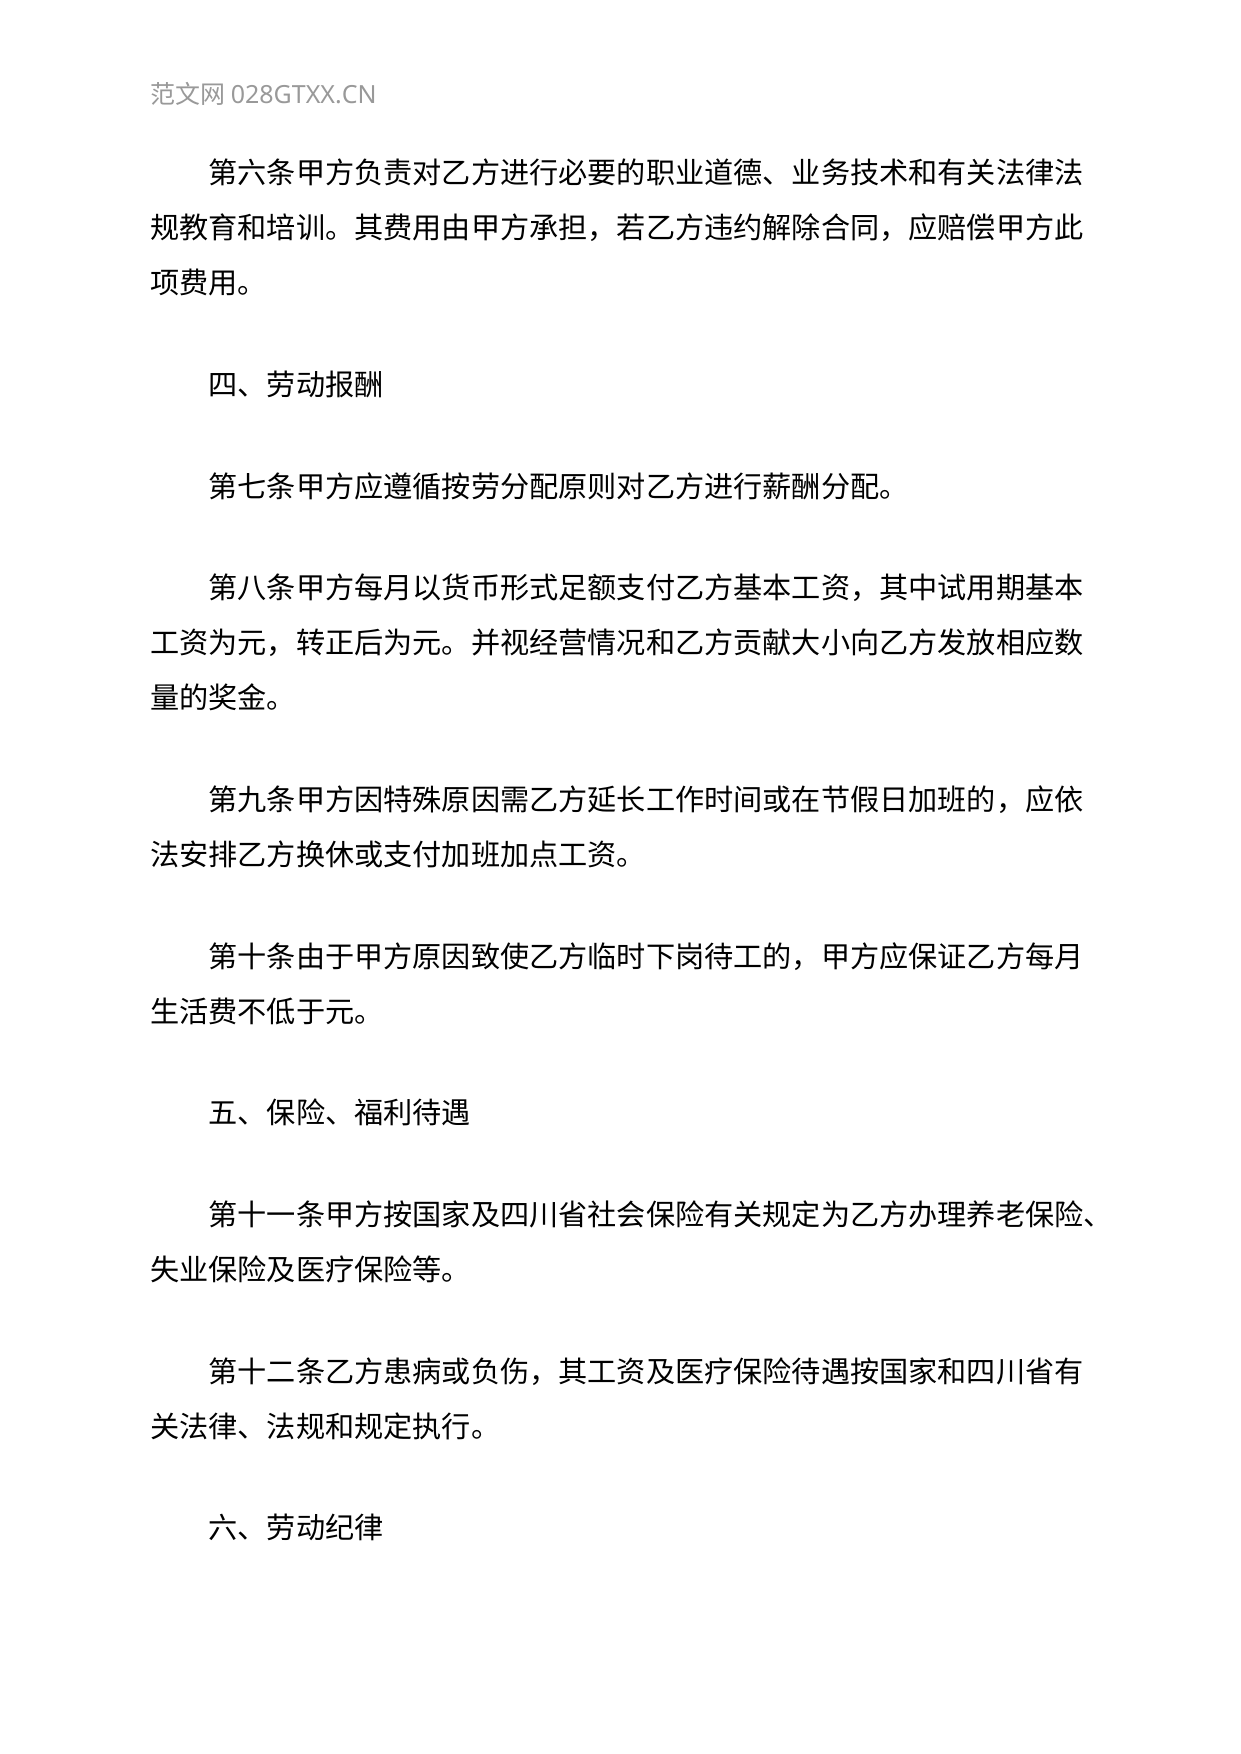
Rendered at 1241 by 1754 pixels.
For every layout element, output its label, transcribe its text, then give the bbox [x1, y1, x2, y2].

text 第六条甲方负责对乙方进行必要的职业道德、业务技术和有关法律法规教育和培训。其费用由甲方承担，若乙方违约解除合同，应赔偿甲方此项费用。 [150, 150, 1090, 302]
text 第十二条乙方患病或负伤，其工资及医疗保险待遇按国家和四川省有关法律、法规和规定执行。 [150, 1348, 1090, 1446]
text 五、保险、福利待遇 [150, 1090, 1090, 1132]
text 第八条甲方每月以货币形式足额支付乙方基本工资，其中试用期基本工资为元，转正后为元。并视经营情况和乙方贡献大小向乙方发放相应数量的奖金。 [150, 565, 1090, 717]
text 第十一条甲方按国家及四川省社会保险有关规定为乙方办理养老保险、失业保险及医疗保险等。 [150, 1192, 1090, 1289]
text 第九条甲方因特殊原因需乙方延长工作时间或在节假日加班的，应依法安排乙方换休或支付加班加点工资。 [150, 777, 1090, 874]
text 六、劳动纪律 [150, 1505, 1090, 1547]
text 第十条由于甲方原因致使乙方临时下岗待工的，甲方应保证乙方每月生活费不低于元。 [150, 933, 1090, 1031]
text 四、劳动报酬 [150, 362, 1090, 404]
text 第七条甲方应遵循按劳分配原则对乙方进行薪酬分配。 [150, 463, 1090, 506]
